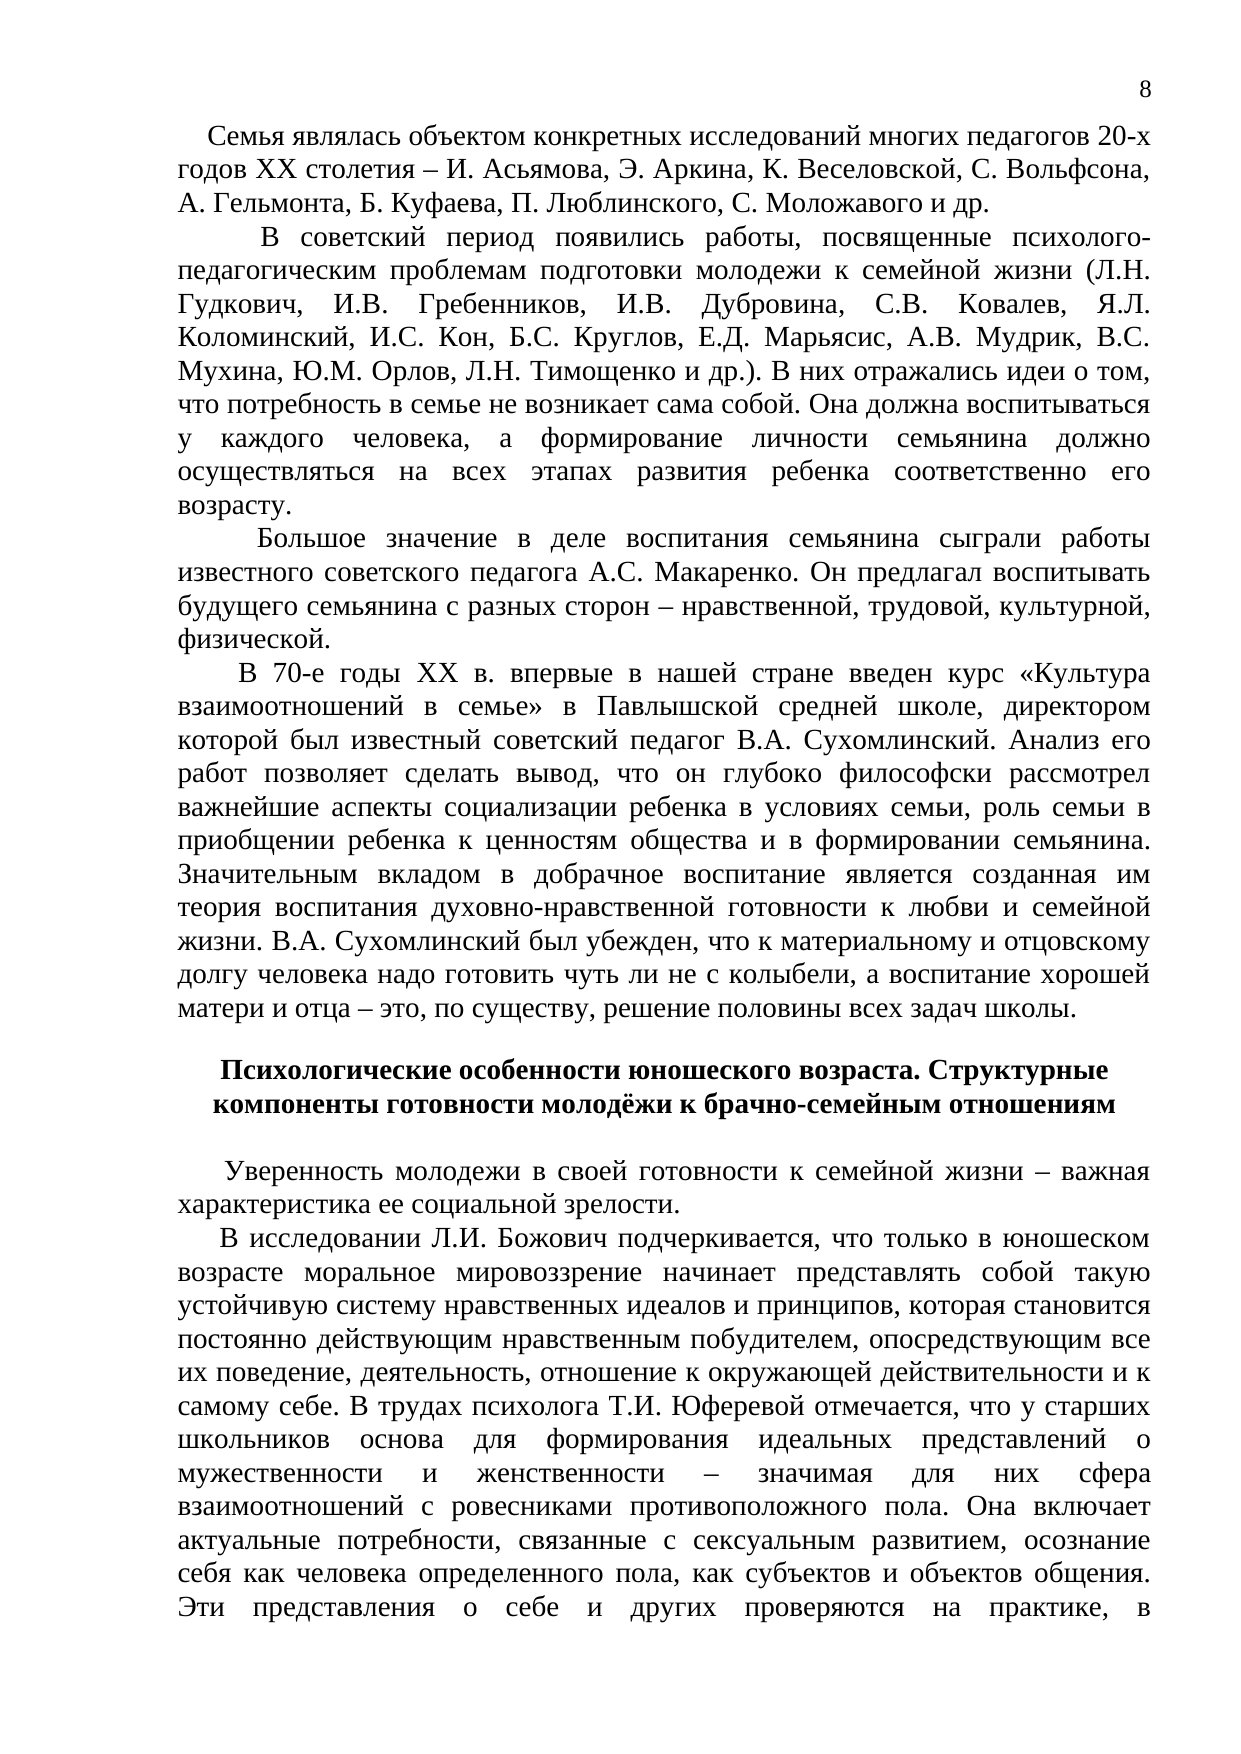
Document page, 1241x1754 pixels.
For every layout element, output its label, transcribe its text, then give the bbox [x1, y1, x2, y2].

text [177, 1220, 1152, 1623]
text Семья являлась объектом конкретных исследований многих педагогов 20-х годов XX столетия – И. Асьямова, Э. Аркина, К. Веселовской, С. Вольфсона, А. Гельмонта, Б. Куфаева, П. Люблинского, С. Моложавого и др. [177, 118, 1152, 219]
text Большое значение в деле воспитания семьянина сыграли работы известного советского педагога А.С. Макаренко. Он предлагал воспитывать будущего семьянина с разных сторон – нравственной, трудовой, культурной, физической. [177, 521, 1152, 655]
text Психологические особенности юношеского возраста. Структурные компоненты готовности молодёжи к брачно-семейным отношениям [177, 1052, 1152, 1119]
text В 70-е годы XX в. впервые в нашей стране введен курс «Культура взаимоотношений в семье» в Павлышской средней школе, директором которой был известный советский педагог В.А. Сухомлинский. Анализ его работ позволяет сделать вывод, что он глубоко философски рассмотрел важнейшие аспекты социализации ребенка в условиях семьи, роль семьи в приобщении ребенка к ценностям общества и в формировании семьянина. Значительным вкладом в добрачное воспитание является созданная им теория воспитания духовно-нравственной готовности к любви и семейной жизни. В.А. Сухомлинский был убежден, что к материальному и отцовскому долгу человека надо готовить чуть ли не с колыбели, а воспитание хорошей матери и отца – это, по существу, решение половины всех задач школы. [177, 655, 1152, 1024]
text В советский период появились работы, посвященные психолого-педагогическим проблемам подготовки молодежи к семейной жизни (Л.Н. Гудкович, И.В. Гребенников, И.В. Дубровина, С.В. Ковалев, Я.Л. Коломинский, И.С. Кон, Б.С. Круглов, Е.Д. Марьясис, А.В. Мудрик, В.С. Мухина, Ю.М. Орлов, Л.Н. Тимощенко и др.). В них отражались идеи о том, что потребность в семье не возникает сама собой. Она должна воспитываться у каждого человека, а формирование личности семьянина должно осуществляться на всех этапах развития ребенка соответственно его возрасту. [177, 219, 1152, 521]
text Уверенность молодежи в своей готовности к семейной жизни – важная характеристика ее социальной зрелости. [177, 1153, 1152, 1220]
